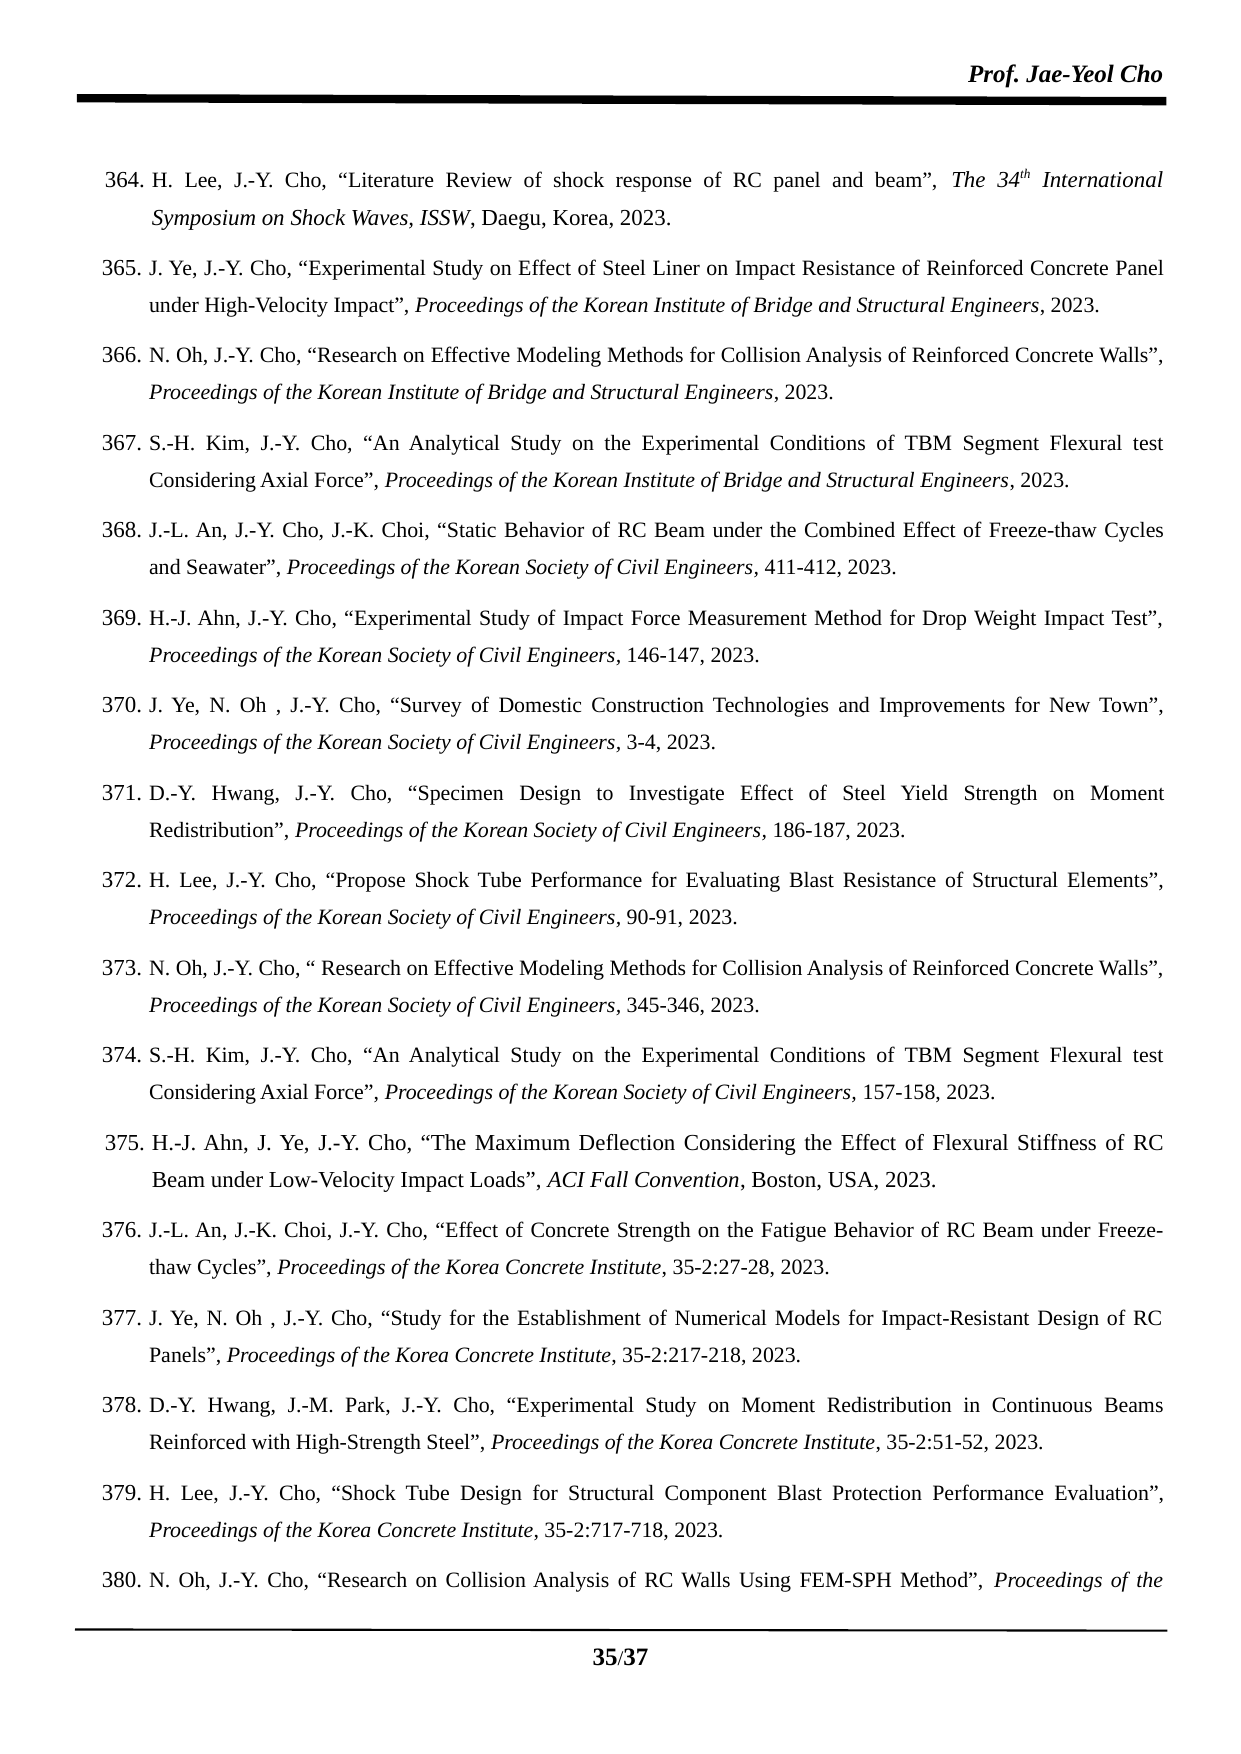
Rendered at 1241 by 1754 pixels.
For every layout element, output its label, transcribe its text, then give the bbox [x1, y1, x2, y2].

list H.-J. Ahn, J. Ye, J.-Y. Cho, “The Maximum Deflection Considering the Effect of Flexural Stiffness of RC Beam under Low-Velocity Impact Loads”, ACI Fall Convention, Boston, USA, 2023. [104, 1123, 1165, 1198]
list N. Oh, J.-Y. Cho, “ Research on Effective Modeling Methods for Collision Analysis of Reinforced Concrete Walls”, Proceedings of the Korean Society of Civil Engineers, 345-346, 2023. [102, 948, 1165, 1023]
list J. Ye, N. Oh , J.-Y. Cho, “Survey of Domestic Construction Technologies and Improvements for New Town”, Proceedings of the Korean Society of Civil Engineers, 3-4, 2023. [102, 686, 1165, 761]
list H.-J. Ahn, J.-Y. Cho, “Experimental Study of Impact Force Measurement Method for Drop Weight Impact Test”, Proceedings of the Korean Society of Civil Engineers, 146-147, 2023. [102, 598, 1165, 673]
list H. Lee, J.-Y. Cho, “Shock Tube Design for Structural Component Blast Protection Performance Evaluation”, Proceedings of the Korea Concrete Institute, 35-2:717-718, 2023. [102, 1473, 1165, 1548]
list J.-L. An, J.-K. Choi, J.-Y. Cho, “Effect of Concrete Strength on the Fatigue Behavior of RC Beam under Freeze-thaw Cycles”, Proceedings of the Korea Concrete Institute, 35-2:27-28, 2023. [102, 1211, 1165, 1286]
list S.-H. Kim, J.-Y. Cho, “An Analytical Study on the Experimental Conditions of TBM Segment Flexural test Considering Axial Force”, Proceedings of the Korean Society of Civil Engineers, 157-158, 2023. [102, 1036, 1165, 1111]
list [102, 1561, 1165, 1598]
list J. Ye, N. Oh , J.-Y. Cho, “Study for the Establishment of Numerical Models for Impact-Resistant Design of RC Panels”, Proceedings of the Korea Concrete Institute, 35-2:217-218, 2023. [102, 1298, 1165, 1373]
list J. Ye, J.-Y. Cho, “Experimental Study on Effect of Steel Liner on Impact Resistance of Reinforced Concrete Panel under High-Velocity Impact”, Proceedings of the Korean Institute of Bridge and Structural Engineers, 2023. [102, 248, 1165, 323]
list D.-Y. Hwang, J.-Y. Cho, “Specimen Design to Investigate Effect of Steel Yield Strength on Moment Redistribution”, Proceedings of the Korean Society of Civil Engineers, 186-187, 2023. [102, 773, 1165, 848]
list H. Lee, J.-Y. Cho, “Propose Shock Tube Performance for Evaluating Blast Resistance of Structural Elements”, Proceedings of the Korean Society of Civil Engineers, 90-91, 2023. [102, 861, 1165, 936]
list N. Oh, J.-Y. Cho, “Research on Effective Modeling Methods for Collision Analysis of Reinforced Concrete Walls”, Proceedings of the Korean Institute of Bridge and Structural Engineers, 2023. [102, 336, 1165, 411]
list J.-L. An, J.-Y. Cho, J.-K. Choi, “Static Behavior of RC Beam under the Combined Effect of Freeze-thaw Cycles and Seawater”, Proceedings of the Korean Society of Civil Engineers, 411-412, 2023. [102, 511, 1165, 586]
list S.-H. Kim, J.-Y. Cho, “An Analytical Study on the Experimental Conditions of TBM Segment Flexural test Considering Axial Force”, Proceedings of the Korean Institute of Bridge and Structural Engineers, 2023. [102, 423, 1165, 498]
list D.-Y. Hwang, J.-M. Park, J.-Y. Cho, “Experimental Study on Moment Redistribution in Continuous Beams Reinforced with High-Strength Steel”, Proceedings of the Korea Concrete Institute, 35-2:51-52, 2023. [102, 1386, 1165, 1461]
list H. Lee, J.-Y. Cho, “Literature Review of shock response of RC panel and beam”, The 34th International Symposium on Shock Waves, ISSW, Daegu, Korea, 2023. [104, 161, 1165, 236]
